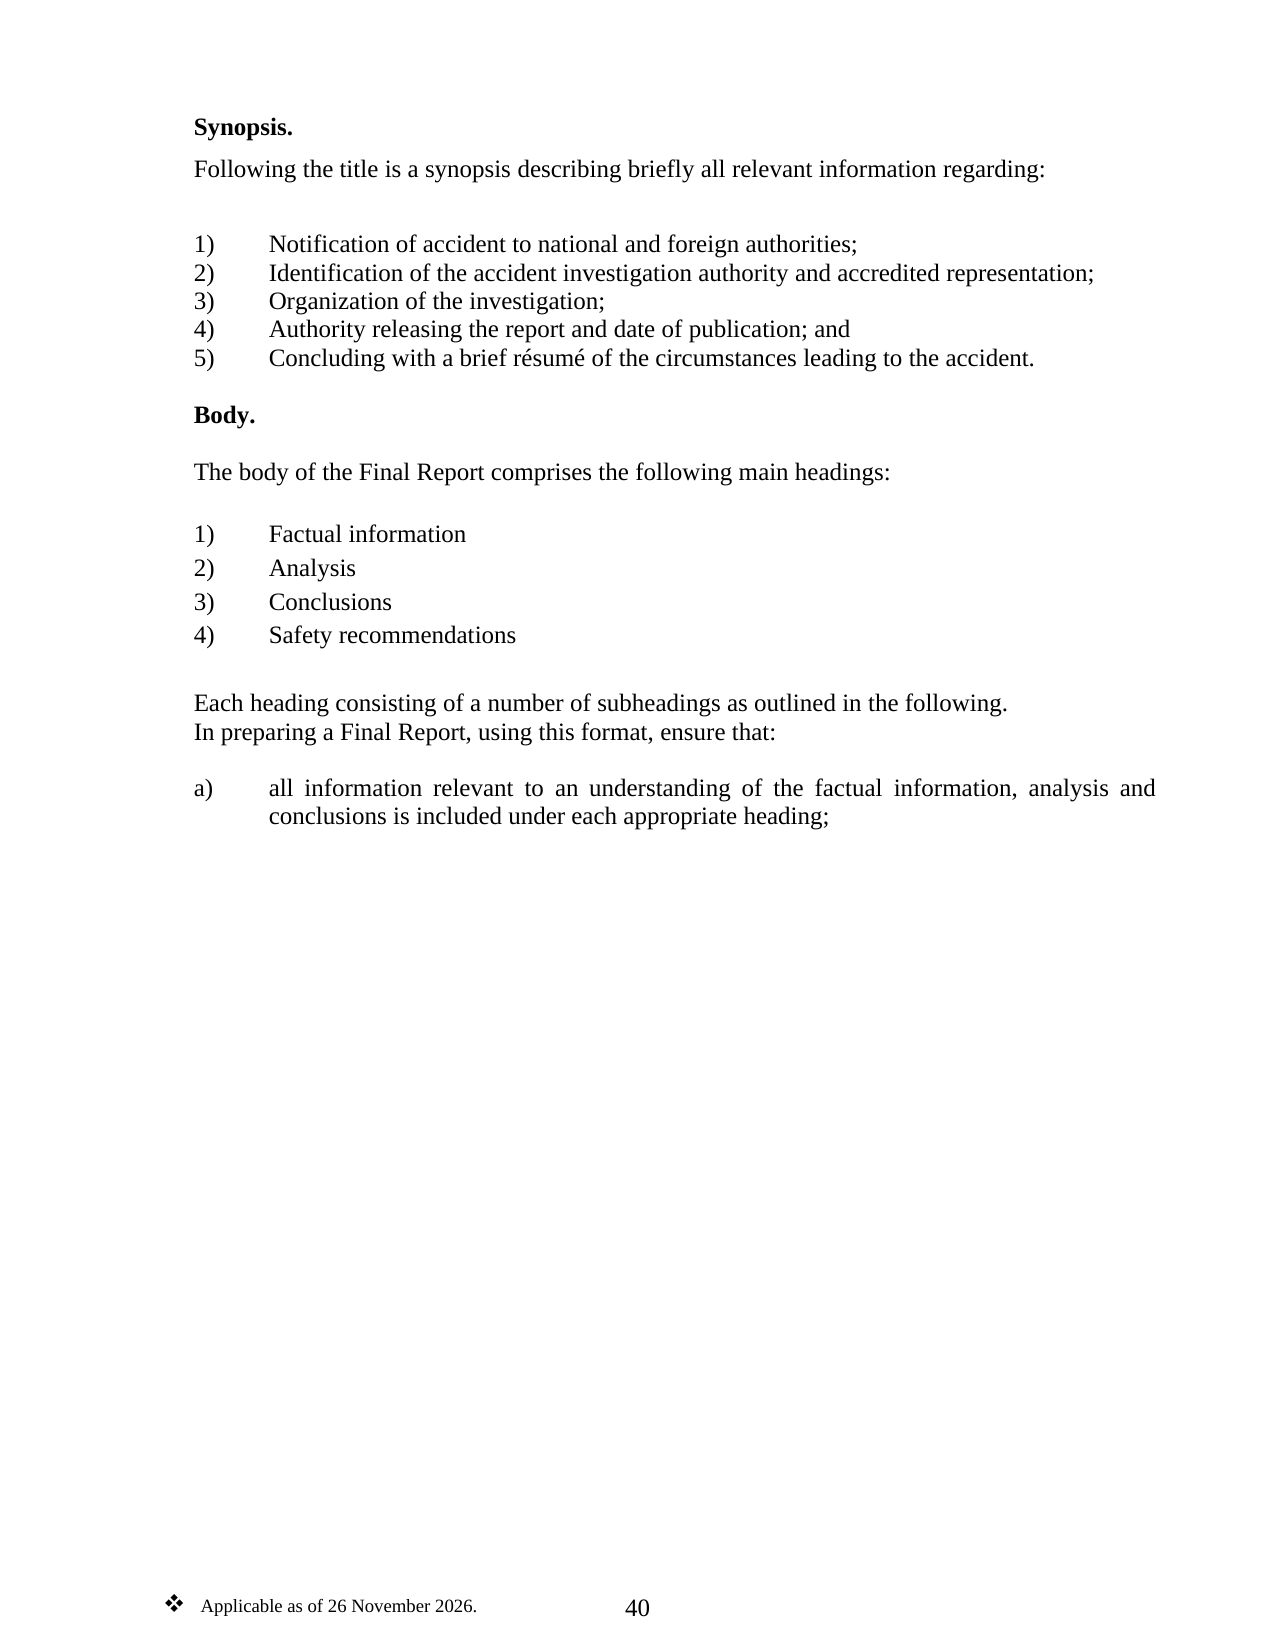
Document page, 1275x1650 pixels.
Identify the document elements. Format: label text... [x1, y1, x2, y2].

list Factual information [193, 519, 1169, 548]
text The body of the Final Report comprises the following main headings: [193, 457, 1169, 486]
text Each heading consisting of a number of subheadings as outlined in the following. In preparing a Final Report, using this format, ensure that: [193, 688, 1008, 746]
list Organization of the investigation; [193, 287, 1169, 315]
list all information relevant to an understanding of the factual information, analysis and conclusions is included under each appropriate heading; [193, 775, 1156, 830]
list Safety recommendations [193, 621, 1169, 649]
list Concluding with a brief résumé of the circumstances leading to the accident. [193, 343, 1169, 372]
text Body. [193, 400, 1169, 429]
list Notification of accident to national and foreign authorities; [193, 230, 1169, 258]
list Conclusions [193, 587, 1169, 616]
text Synopsis. [193, 112, 1169, 141]
list Authority releasing the report and date of publication; and [193, 315, 1169, 343]
list Identification of the accident investigation authority and accredited representation; [193, 258, 1169, 287]
list Analysis [193, 553, 1169, 582]
text Following the title is a synopsis describing briefly all relevant information regarding: [193, 154, 1169, 182]
